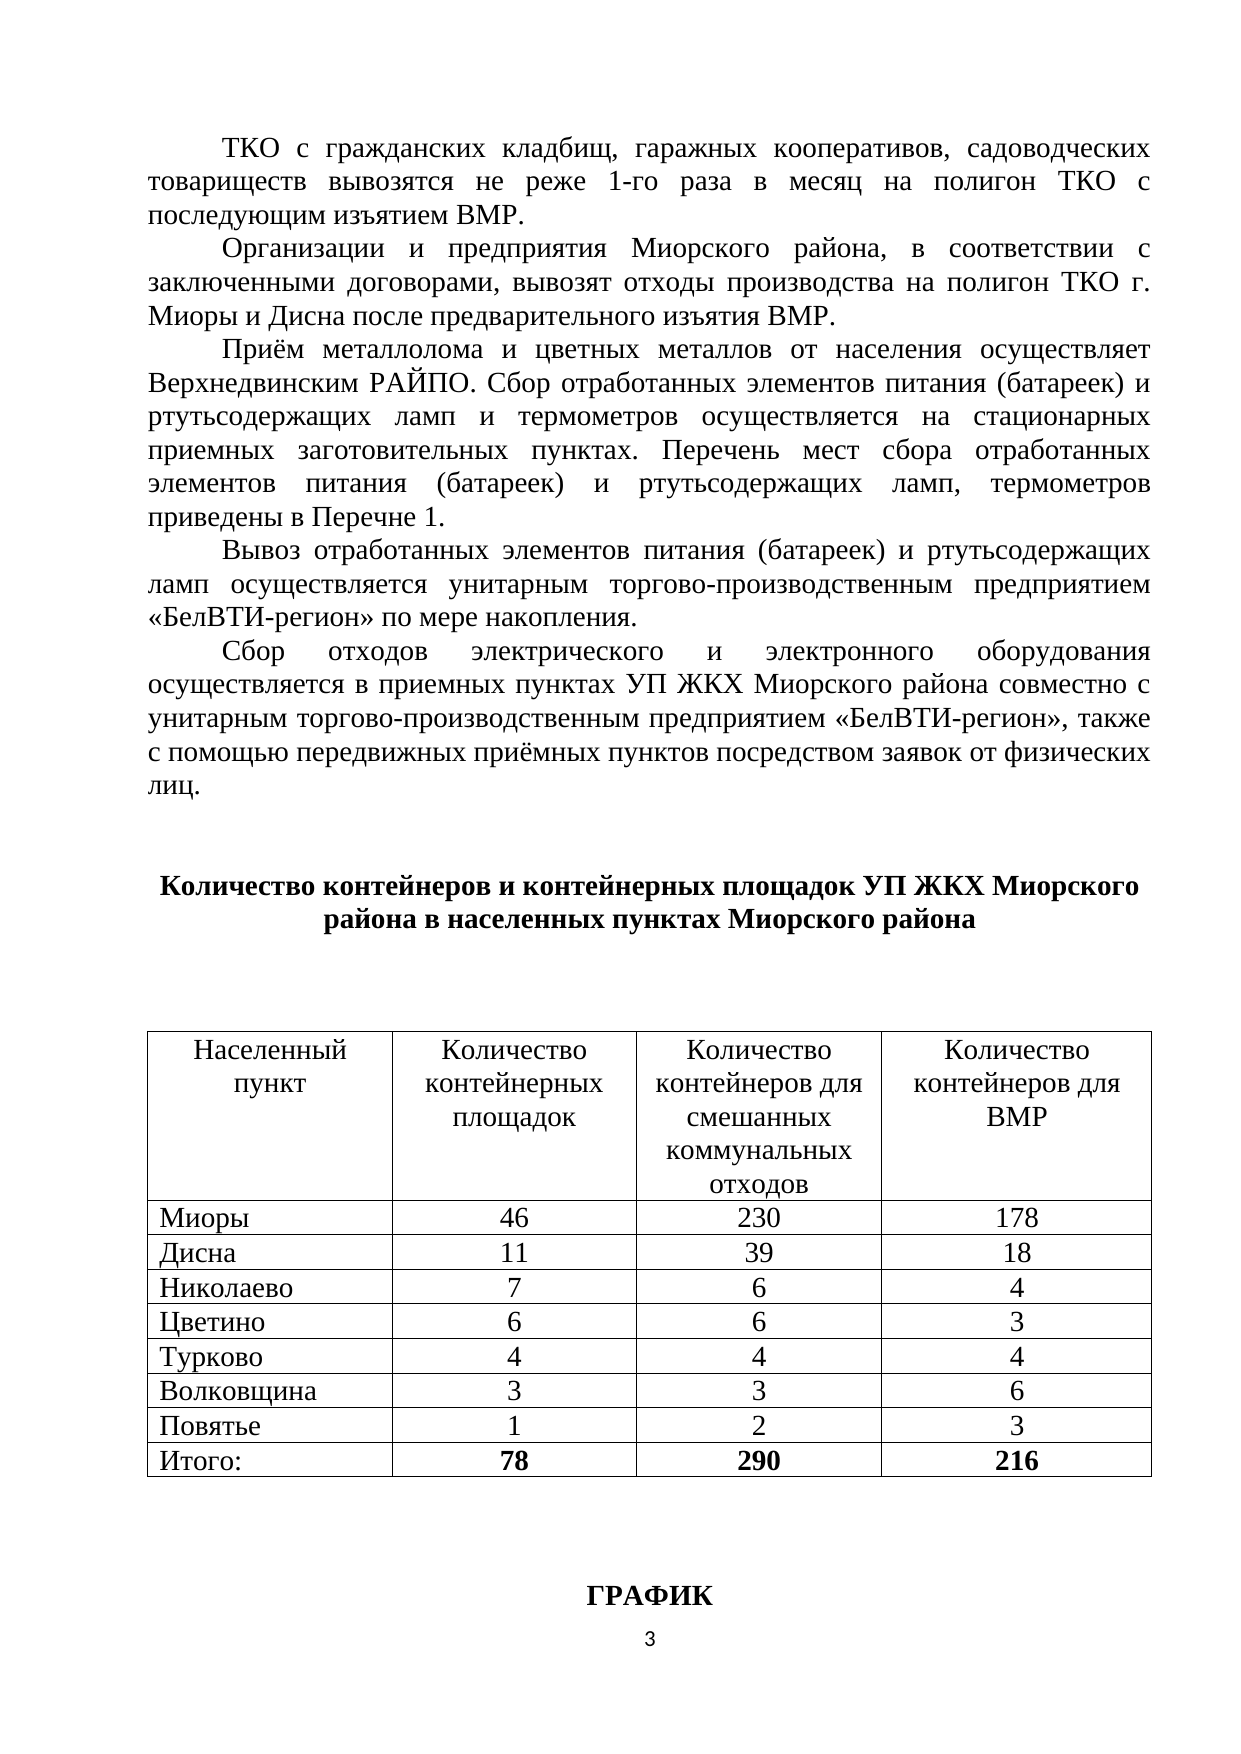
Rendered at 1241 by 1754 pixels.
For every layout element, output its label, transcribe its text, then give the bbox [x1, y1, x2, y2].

table_cell Итого: [148, 1443, 392, 1476]
table_cell 4 [637, 1339, 881, 1372]
table_cell 4 [882, 1339, 1151, 1372]
table_cell 4 [393, 1339, 636, 1372]
table_cell 6 [882, 1374, 1151, 1407]
text Организации и предприятия Миорского района, в соответствии с заключенными договорами, вывозят отходы производства на полигон ТКО г. Миоры и Дисна после предварительного изъятия ВМР. [148, 231, 1152, 331]
text ТКО с гражданских кладбищ, гаражных кооперативов, садоводческих товариществ вывозятся не реже 1-го раза в месяц на полигон ТКО с последующим изъятием ВМР. [148, 130, 1152, 231]
table_header Количество контейнерных площадок [393, 1032, 636, 1199]
table_cell Волковщина [148, 1374, 392, 1407]
table_cell Николаево [148, 1270, 392, 1303]
table_cell Цветино [148, 1304, 392, 1338]
table_cell 290 [637, 1443, 881, 1476]
table_cell Дисна [148, 1235, 392, 1269]
table_header Количество контейнеров для ВМР [882, 1032, 1151, 1199]
table_cell 78 [393, 1443, 636, 1476]
text Сбор отходов электрического и электронного оборудования осуществляется в приемных пунктах УП ЖКХ Миорского района совместно с унитарным торгово-производственным предприятием «БелВТИ-регион», также с помощью передвижных приёмных пунктов посредством заявок от физических лиц. [148, 633, 1152, 801]
table_cell Повятье [148, 1408, 392, 1442]
table_cell 230 [637, 1201, 881, 1234]
table_header Населенный пункт [148, 1032, 392, 1199]
text Приём металлолома и цветных металлов от населения осуществляет Верхнедвинским РАЙПО. Сбор отработанных элементов питания (батареек) и ртутьсодержащих ламп и термометров осуществляется на стационарных приемных заготовительных пунктах. Перечень мест сбора отработанных элементов питания (батареек) и ртутьсодержащих ламп, термометров приведены в Перечне 1. [148, 331, 1152, 532]
table_cell 178 [882, 1201, 1151, 1234]
text Количество контейнеров и контейнерных площадок УП ЖКХ Миорского района в населенных пунктах Миорского района [148, 868, 1152, 935]
table_cell 39 [637, 1235, 881, 1269]
table_cell 7 [393, 1270, 636, 1303]
table_cell 3 [637, 1374, 881, 1407]
table_cell 6 [637, 1270, 881, 1303]
table_cell 3 [882, 1408, 1151, 1442]
text ГРАФИК [148, 1578, 1152, 1611]
table_cell 2 [637, 1408, 881, 1442]
text Вывоз отработанных элементов питания (батареек) и ртутьсодержащих ламп осуществляется унитарным торгово-производственным предприятием «БелВТИ-регион» по мере накопления. [148, 532, 1152, 633]
table_header Количество контейнеров для смешанных коммунальных отходов [637, 1032, 881, 1199]
table_cell 3 [882, 1304, 1151, 1338]
table_cell 18 [882, 1235, 1151, 1269]
table_cell 4 [882, 1270, 1151, 1303]
table_cell Турково [148, 1339, 392, 1372]
table_cell 6 [637, 1304, 881, 1338]
table_cell 3 [393, 1374, 636, 1407]
table_cell 216 [882, 1443, 1151, 1476]
table_cell 6 [393, 1304, 636, 1338]
table_cell 11 [393, 1235, 636, 1269]
table_cell Миоры [148, 1201, 392, 1234]
table_cell 1 [393, 1408, 636, 1442]
table_cell 46 [393, 1201, 636, 1234]
